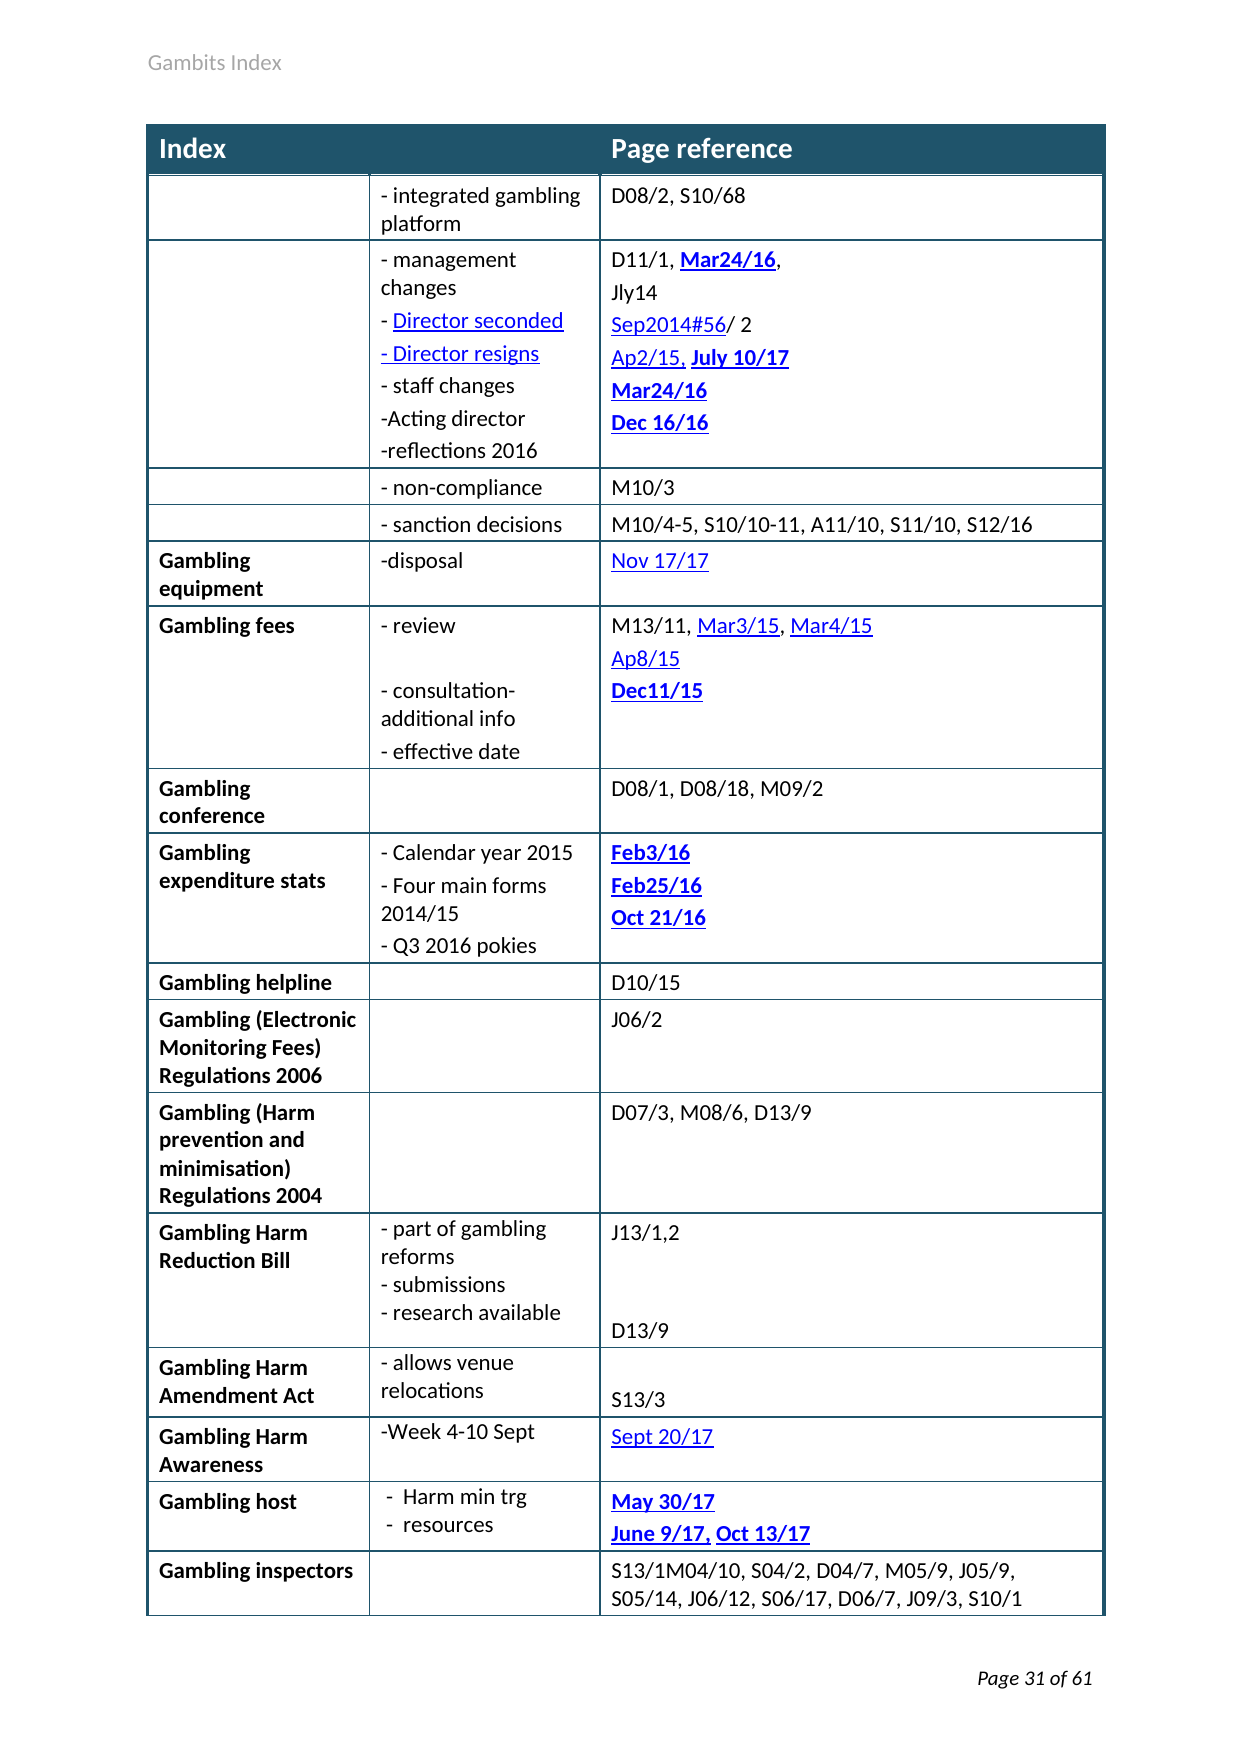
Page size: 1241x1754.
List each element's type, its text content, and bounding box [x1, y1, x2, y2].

table_cell -Week 4-10 Sept [370, 1418, 599, 1481]
table_cell Gambling inspectors [149, 1552, 369, 1614]
table_cell Gambling (Electronic Monitoring Fees) Regulations 2006 [149, 1000, 369, 1091]
table_cell Gambling conference [149, 769, 369, 832]
table_cell [149, 469, 369, 504]
table_cell Gambling Harm Amendment Act [149, 1348, 369, 1416]
table_cell - sanction decisions [370, 505, 599, 540]
table_cell Gambling host [149, 1482, 369, 1550]
table_header Page reference [602, 126, 1102, 174]
table_cell - non-compliance [370, 469, 599, 504]
table_header Index [149, 126, 368, 174]
table_cell Nov 17/17 [601, 542, 1102, 605]
table_cell [149, 241, 369, 467]
table_cell D11/1, Mar24/16, Jly14 Sep2014#56/ 2 Ap2/15, July 10/17 Mar24/16 Dec 16/16 [601, 241, 1102, 467]
table_cell Gambling Harm Awareness [149, 1418, 369, 1481]
table_cell D07/3, M08/6, D13/9 [601, 1093, 1102, 1212]
table_cell M13/11, Mar3/15, Mar4/15 Ap8/15 Dec11/15 [601, 607, 1102, 767]
table_cell M10/4-5, S10/10-11, A11/10, S11/10, S12/16 [601, 505, 1102, 540]
table_cell S13/3 [601, 1348, 1102, 1416]
table_cell Gambling fees [149, 607, 369, 767]
table_cell M10/3 [601, 469, 1102, 504]
table_cell -disposal [370, 542, 599, 605]
table_header [371, 126, 598, 174]
table_cell D08/1, D08/18, M09/2 [601, 769, 1102, 832]
table_cell D10/15 [601, 964, 1102, 999]
table_cell Gambling equipment [149, 542, 369, 605]
table_cell D08/2, S10/68 [601, 176, 1102, 239]
table_cell - Calendar year 2015 - Four main forms 2014/15 - Q3 2016 pokies [370, 834, 599, 962]
table_cell - review - consultation-additional info - effective date [370, 607, 599, 767]
table_cell J13/1,2 D13/9 [601, 1214, 1102, 1347]
table_cell [149, 176, 369, 239]
table_cell Gambling (Harm prevention and minimisation) Regulations 2004 [149, 1093, 369, 1212]
table_cell J06/2 [601, 1000, 1102, 1091]
table_cell [370, 1552, 599, 1614]
table_cell May 30/17 June 9/17, Oct 13/17 [601, 1482, 1102, 1550]
table_cell - integrated gambling platform [370, 176, 599, 239]
table_cell Sept 20/17 [601, 1418, 1102, 1481]
table_cell [370, 1093, 599, 1212]
table_cell Gambling expenditure stats [149, 834, 369, 962]
table_cell Feb3/16 Feb25/16 Oct 21/16 [601, 834, 1102, 962]
table_cell Gambling helpline [149, 964, 369, 999]
table_cell [149, 505, 369, 540]
table_cell - part of gambling reforms - submissions - research available [370, 1214, 599, 1347]
table_cell - Harm min trg - resources [370, 1482, 599, 1550]
table_cell [370, 769, 599, 832]
table_cell [370, 964, 599, 999]
table_cell - management changes - Director seconded - Director resigns - staff changes -Acting director -reflections 2016 [370, 241, 599, 467]
table_cell Gambling Harm Reduction Bill [149, 1214, 369, 1347]
table_cell [370, 1000, 599, 1091]
table_cell - allows venue relocations [370, 1348, 599, 1416]
table_cell S13/1M04/10, S04/2, D04/7, M05/9, J05/9, S05/14, J06/12, S06/17, D06/7, J09/3, S10/1 [601, 1552, 1102, 1614]
